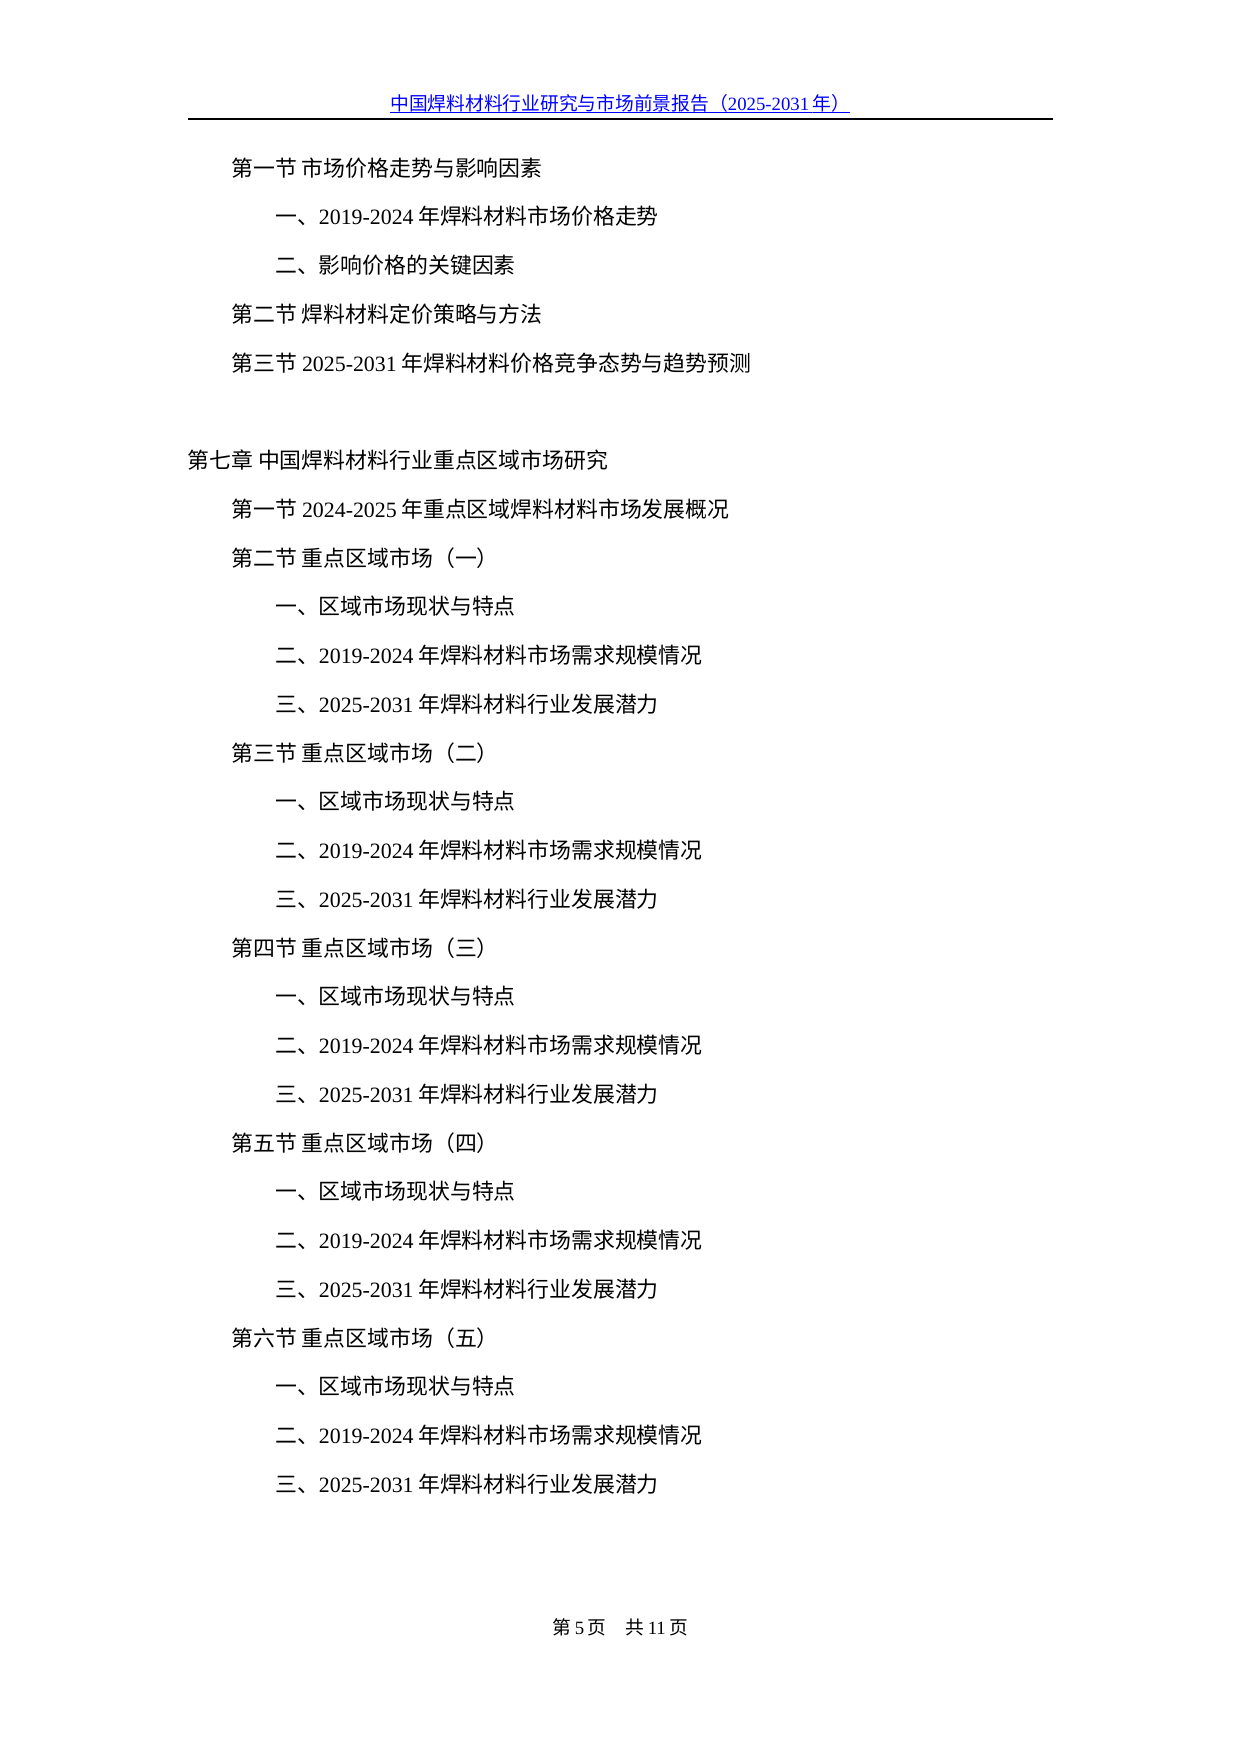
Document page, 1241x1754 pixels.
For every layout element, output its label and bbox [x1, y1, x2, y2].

text [187, 150, 1053, 1499]
